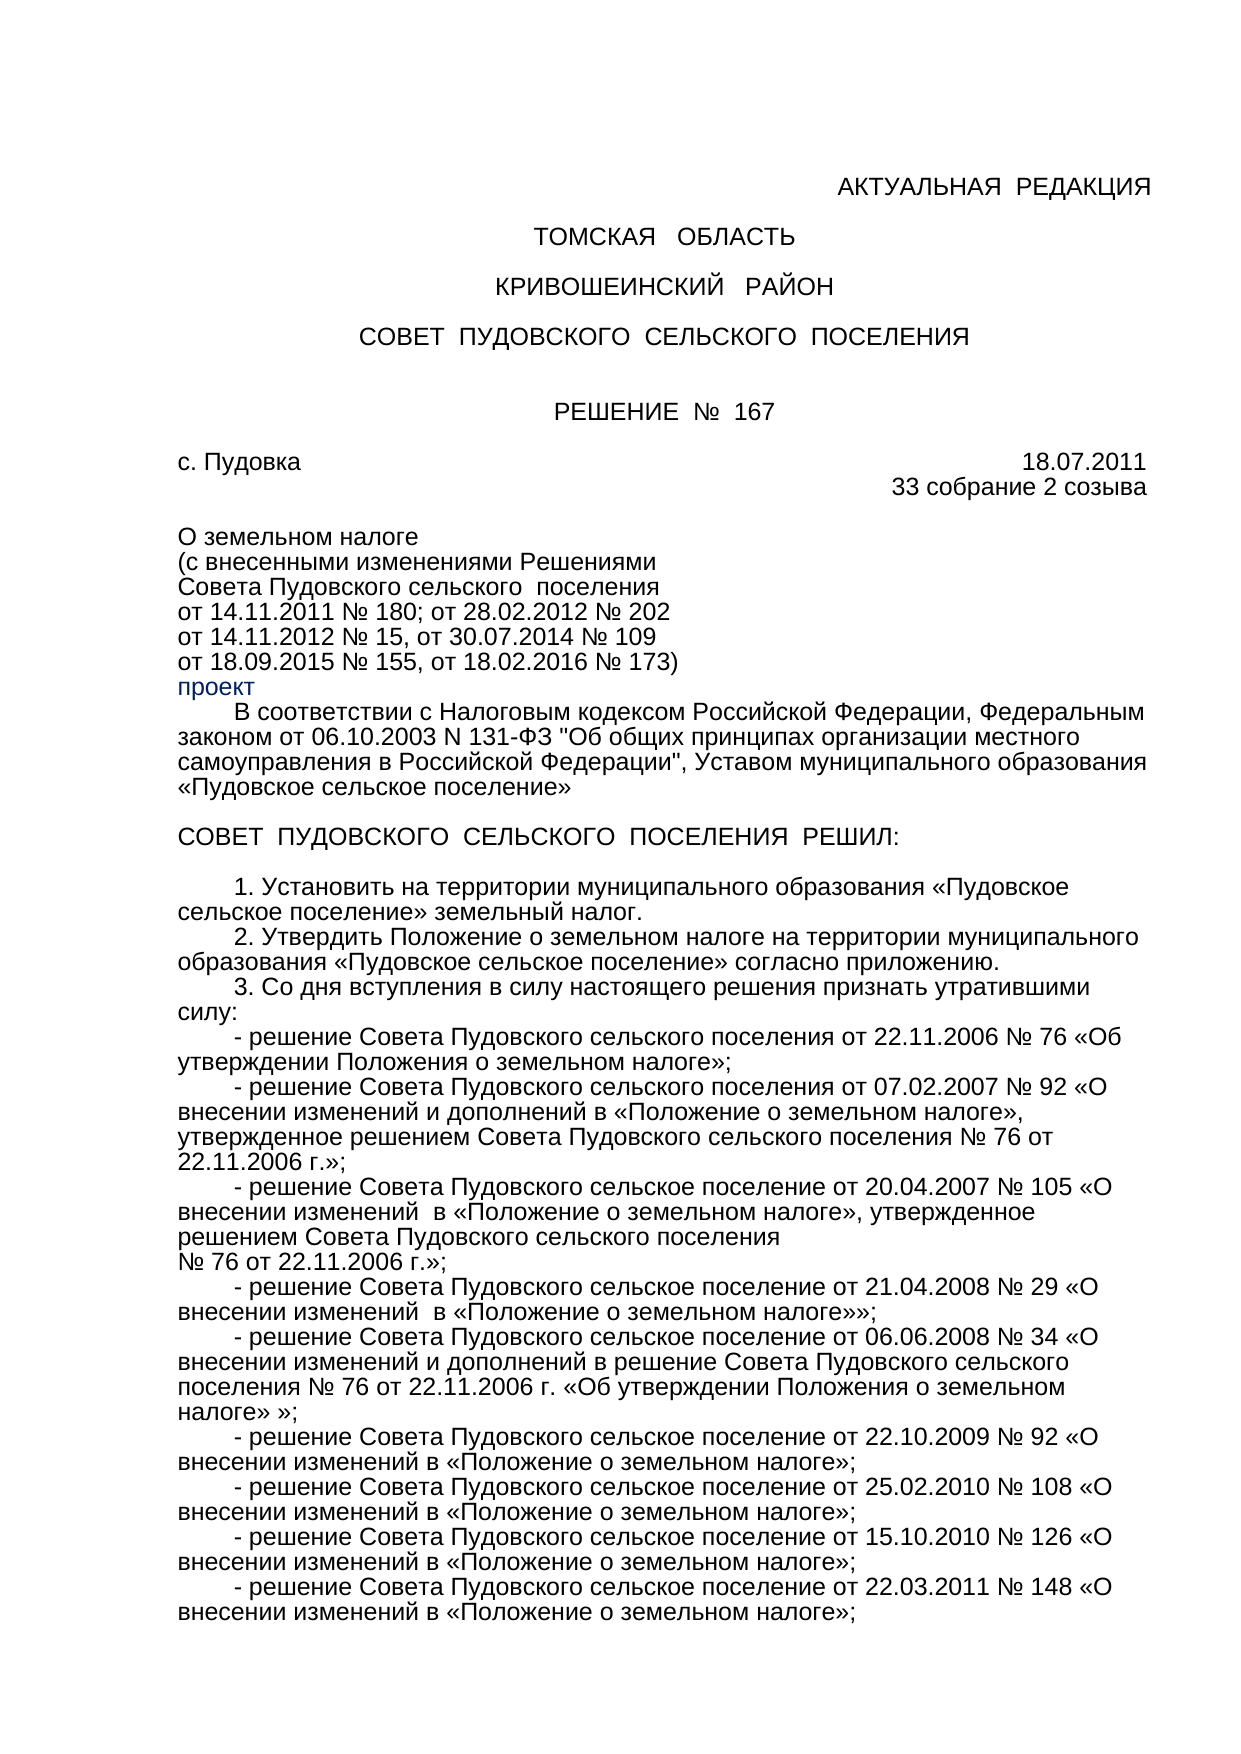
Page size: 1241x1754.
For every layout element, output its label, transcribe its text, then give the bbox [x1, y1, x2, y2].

text от 14.11.2012 № 15, от 30.07.2014 № 109 [177, 626, 1152, 651]
text - решение Совета Пудовского сельское поселение от 22.10.2009 № 92 «О внесении изменений в «Положение о земельном налоге»; [177, 1426, 1152, 1476]
text КРИВОШЕИНСКИЙ РАЙОН [177, 276, 1152, 301]
text 1. Установить на территории муниципального образования «Пудовское сельское поселение» земельный налог. [177, 876, 1152, 926]
text В соответствии с Налоговым кодексом Российской Федерации, Федеральным законом от 06.10.2003 N 131-ФЗ "Об общих принципах организации местного самоуправления в Российской Федерации", Уставом муниципального образования «Пудовское сельское поселение» [177, 701, 1152, 801]
text - решение Совета Пудовского сельское поселение от 22.03.2011 № 148 «О внесении изменений в «Положение о земельном налоге»; [177, 1576, 1152, 1626]
text АКТУАЛЬНАЯ РЕДАКЦИЯ [177, 176, 1152, 201]
text от 14.11.2011 № 180; от 28.02.2012 № 202 [177, 601, 1152, 626]
text О земельном налоге [177, 526, 1152, 551]
text ТОМСКАЯ ОБЛАСТЬ [177, 226, 1152, 251]
text Совета Пудовского сельского поселения [177, 576, 1152, 601]
text от 18.09.2015 № 155, от 18.02.2016 № 173) [177, 651, 1152, 676]
text 33 собрание 2 созыва [177, 476, 1152, 501]
text 2. Утвердить Положение о земельном налоге на территории муниципального образования «Пудовское сельское поселение» согласно приложению. [177, 926, 1152, 976]
text РЕШЕНИЕ № 167 [177, 401, 1152, 426]
text с. Пудовка 18.07.2011 [177, 451, 1152, 476]
text - решение Совета Пудовского сельское поселение от 20.04.2007 № 105 «О внесении изменений в «Положение о земельном налоге», утвержденное решением Совета Пудовского сельского поселения [177, 1176, 1152, 1251]
text - решение Совета Пудовского сельское поселение от 25.02.2010 № 108 «О внесении изменений в «Положение о земельном налоге»; [177, 1476, 1152, 1526]
text СОВЕТ ПУДОВСКОГО СЕЛЬСКОГО ПОСЕЛЕНИЯ РЕШИЛ: [177, 826, 1152, 851]
text № 76 от 22.11.2006 г.»; [177, 1251, 1152, 1276]
text - решение Совета Пудовского сельское поселение от 06.06.2008 № 34 «О внесении изменений и дополнений в решение Совета Пудовского сельского поселения № 76 от 22.11.2006 г. «Об утверждении Положения о земельном налоге» »; [177, 1326, 1152, 1426]
text - решение Совета Пудовского сельское поселение от 21.04.2008 № 29 «О внесении изменений в «Положение о земельном налоге»»; [177, 1276, 1152, 1326]
text 3. Со дня вступления в силу настоящего решения признать утратившими силу: [177, 976, 1152, 1026]
text - решение Совета Пудовского сельского поселения от 22.11.2006 № 76 «Об утверждении Положения о земельном налоге»; [177, 1026, 1152, 1076]
text СОВЕТ ПУДОВСКОГО СЕЛЬСКОГО ПОСЕЛЕНИЯ [177, 326, 1152, 351]
text (с внесенными изменениями Решениями [177, 551, 1152, 576]
text - решение Совета Пудовского сельское поселение от 15.10.2010 № 126 «О внесении изменений в «Положение о земельном налоге»; [177, 1526, 1152, 1576]
text - решение Совета Пудовского сельского поселения от 07.02.2007 № 92 «О внесении изменений и дополнений в «Положение о земельном налоге», утвержденное решением Совета Пудовского сельского поселения № 76 от 22.11.2006 г.»; [177, 1076, 1152, 1176]
text проект [177, 676, 1152, 701]
